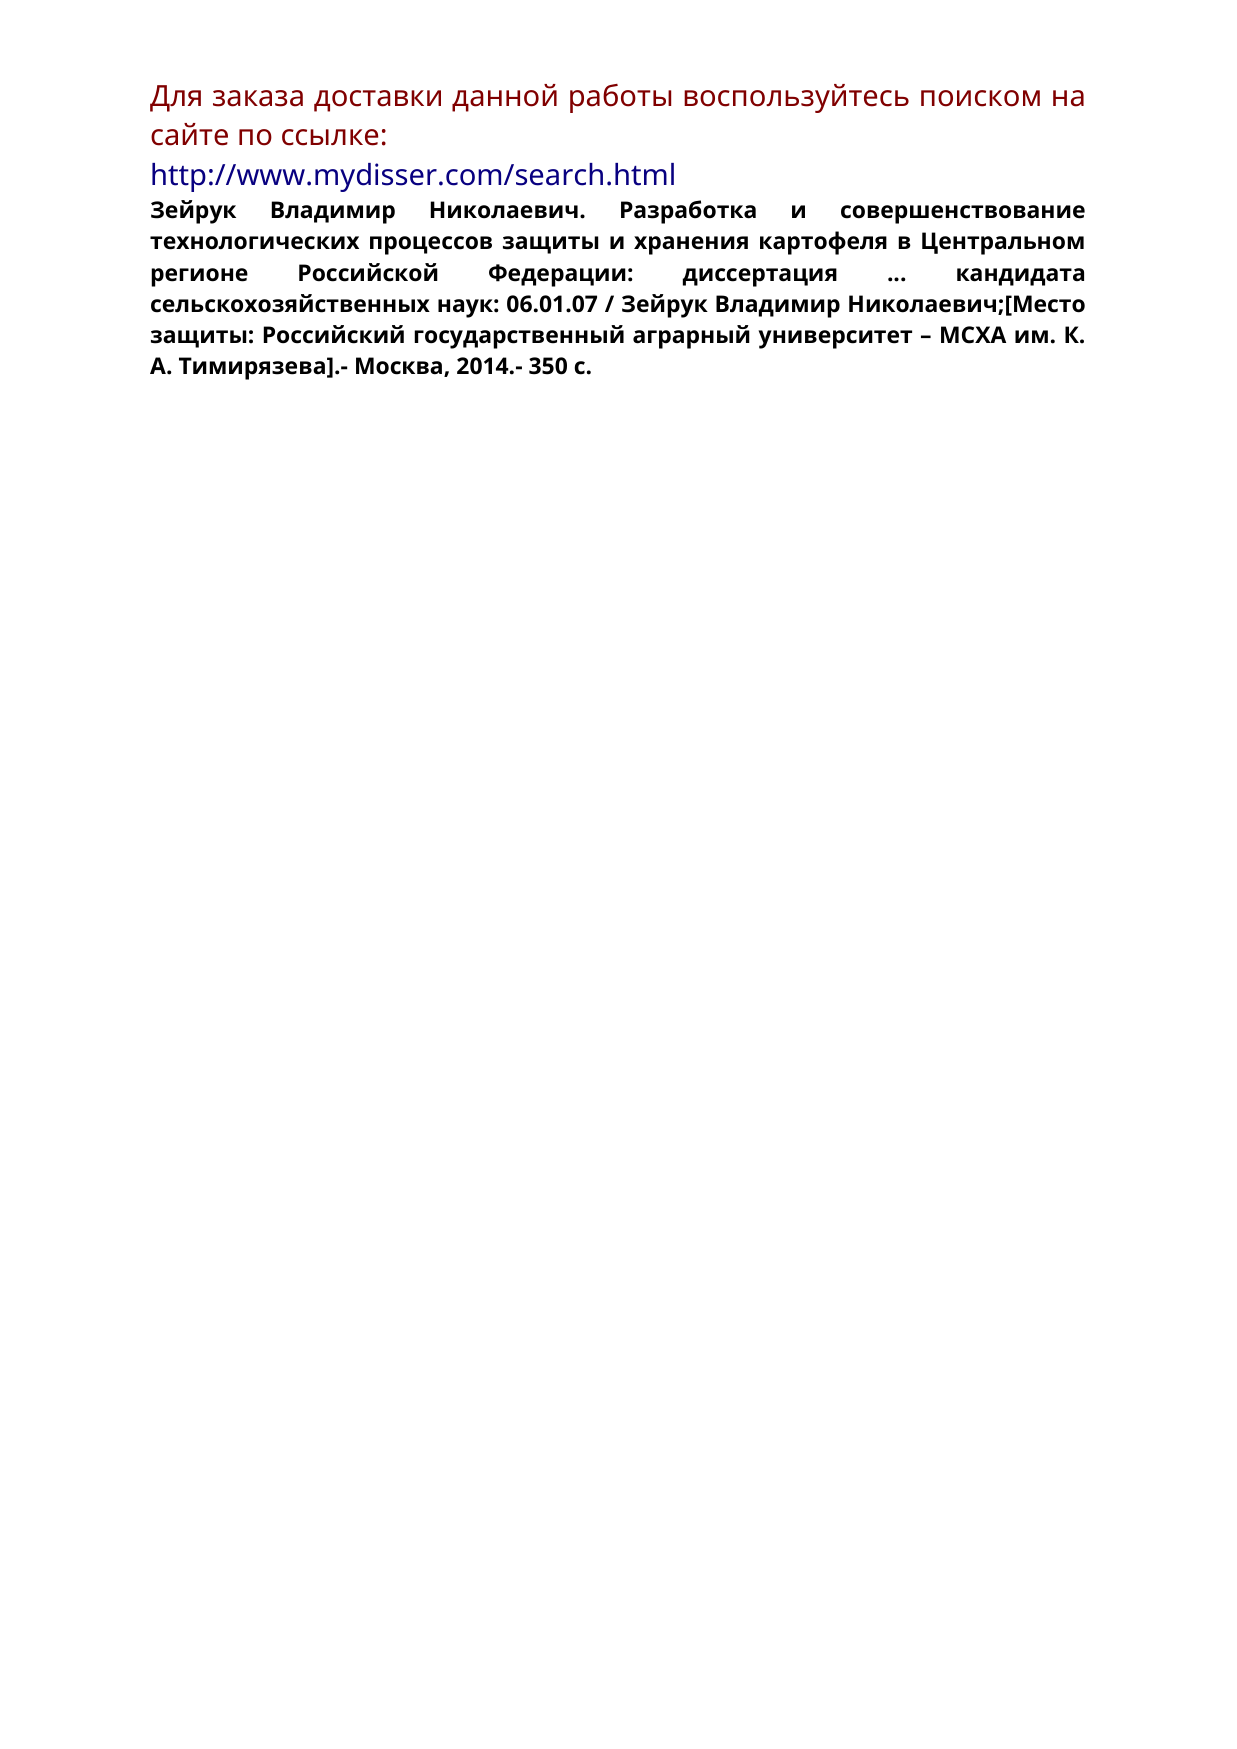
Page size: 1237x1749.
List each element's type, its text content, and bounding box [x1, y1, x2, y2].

text Зейрук Владимир Николаевич. Разработка и совершенствование технологических процессов защиты и хранения картофеля в Центральном регионе Российской Федерации: диссертация ... кандидата сельскохозяйственных наук: 06.01.07 / Зейрук Владимир Николаевич;[Место защиты: Российский государственный аграрный университет – МСХА им. К. А. Тимирязева].- Москва, 2014.- 350 с. [150, 194, 1086, 382]
